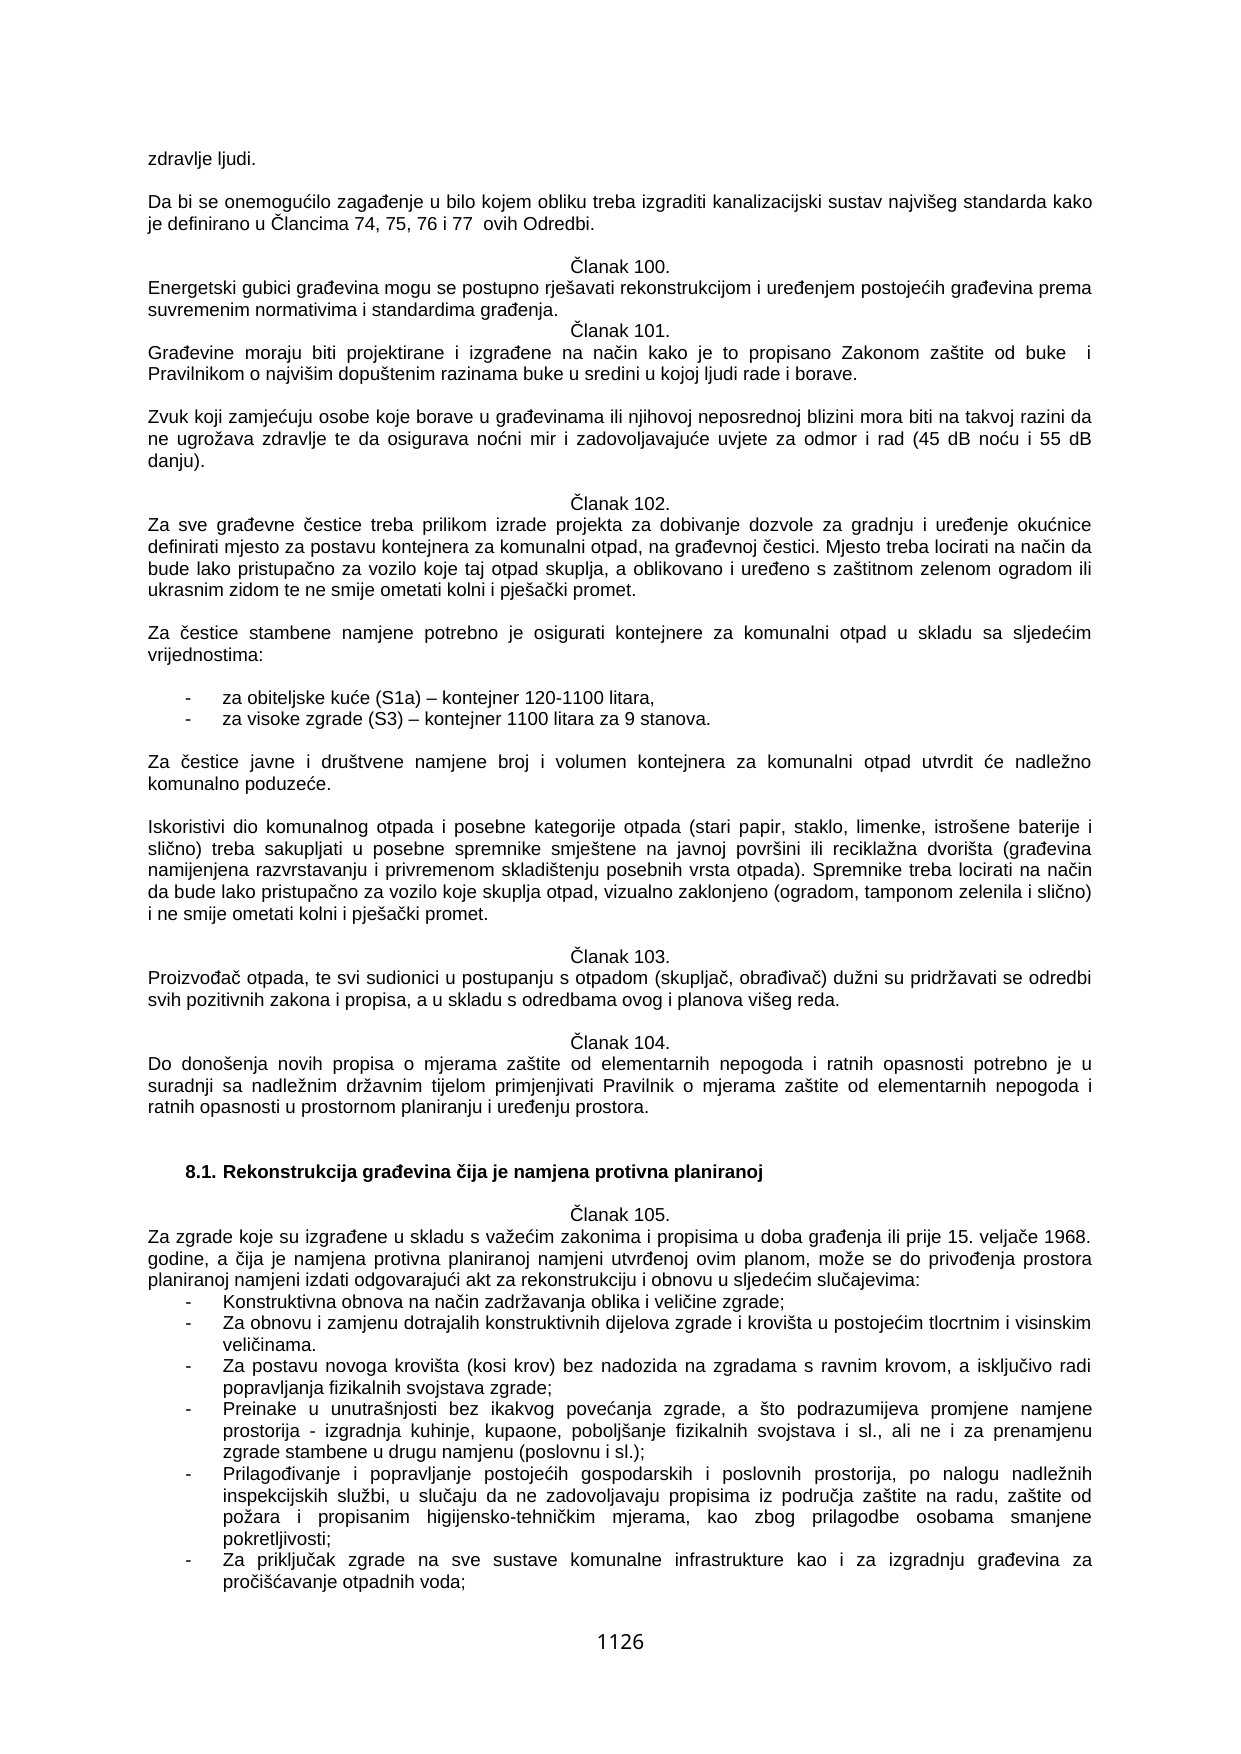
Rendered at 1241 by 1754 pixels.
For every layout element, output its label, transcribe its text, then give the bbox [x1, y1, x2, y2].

list Za priključak zgrade na sve sustave komunalne infrastrukture kao i za izgradnju građevina za pročišćavanje otpadnih voda; [185, 1549, 1093, 1592]
list za visoke zgrade (S3) – kontejner 1100 litara za 9 stanova. [185, 708, 1093, 730]
list Prilagođivanje i popravljanje postojećih gospodarskih i poslovnih prostorija, po nalogu nadležnih inspekcijskih službi, u slučaju da ne zadovoljavaju propisima iz područja zaštite na radu, zaštite od požara i propisanim higijensko-tehničkim mjerama, kao zbog prilagodbe osobama smanjene pokretljivosti; [185, 1463, 1093, 1549]
text Članak 104. [148, 1032, 1093, 1053]
list za obiteljske kuće (S1a) – kontejner 120-1100 litara, [185, 687, 1093, 708]
text Energetski gubici građevina mogu se postupno rješavati rekonstrukcijom i uređenjem postojećih građevina prema suvremenim normativima i standardima građenja. [148, 277, 1093, 320]
list Konstruktivna obnova na način zadržavanja oblika i veličine zgrade; [185, 1290, 1093, 1312]
text Proizvođač otpada, te svi sudionici u postupanju s otpadom (skupljač, obrađivač) dužni su pridržavati se odredbi svih pozitivnih zakona i propisa, a u skladu s odredbama ovog i planova višeg reda. [148, 967, 1093, 1010]
text Građevine moraju biti projektirane i izgrađene na način kako je to propisano Zakonom zaštite od buke i Pravilnikom o najvišim dopuštenim razinama buke u sredini u kojoj ljudi rade i borave. [148, 342, 1093, 385]
text Iskoristivi dio komunalnog otpada i posebne kategorije otpada (stari papir, staklo, limenke, istrošene baterije i slično) treba sakupljati u posebne spremnike smještene na javnoj površini ili reciklažna dvorišta (građevina namijenjena razvrstavanju i privremenom skladištenju posebnih vrsta otpada). Spremnike treba locirati na način da bude lako pristupačno za vozilo koje skuplja otpad, vizualno zaklonjeno (ogradom, tamponom zelenila i slično) i ne smije ometati kolni i pješački promet. [148, 816, 1093, 924]
text Članak 102. [148, 493, 1093, 514]
text Članak 100. [148, 255, 1093, 277]
text Za čestice javne i društvene namjene broj i volumen kontejnera za komunalni otpad utvrdit će nadležno komunalno poduzeće. [148, 751, 1093, 794]
text Za zgrade koje su izgrađene u skladu s važećim zakonima i propisima u doba građenja ili prije 15. veljače 1968. godine, a čija je namjena protivna planiranoj namjeni utvrđenoj ovim planom, može se do privođenja prostora planiranoj namjeni izdati odgovarajući akt za rekonstrukciju i obnovu u sljedećim slučajevima: [148, 1226, 1093, 1290]
text Članak 101. [148, 320, 1093, 342]
list Preinake u unutrašnjosti bez ikakvog povećanja zgrade, a što podrazumijeva promjene namjene prostorija - izgradnja kuhinje, kupaone, poboljšanje fizikalnih svojstava i sl., ali ne i za prenamjenu zgrade stambene u drugu namjenu (poslovnu i sl.); [185, 1398, 1093, 1463]
list Rekonstrukcija građevina čija je namjena protivna planiranoj [185, 1161, 1093, 1183]
text Članak 105. [148, 1204, 1093, 1226]
text Za sve građevne čestice treba prilikom izrade projekta za dobivanje dozvole za gradnju i uređenje okućnice definirati mjesto za postavu kontejnera za komunalni otpad, na građevnoj čestici. Mjesto treba locirati na način da bude lako pristupačno za vozilo koje taj otpad skuplja, a oblikovano i uređeno s zaštitnom zelenom ogradom ili ukrasnim zidom te ne smije ometati kolni i pješački promet. [148, 514, 1093, 600]
text Do donošenja novih propisa o mjerama zaštite od elementarnih nepogoda i ratnih opasnosti potrebno je u suradnji sa nadležnim državnim tijelom primjenjivati Pravilnik o mjerama zaštite od elementarnih nepogoda i ratnih opasnosti u prostornom planiranju i uređenju prostora. [148, 1053, 1093, 1118]
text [148, 148, 1093, 169]
text Za čestice stambene namjene potrebno je osigurati kontejnere za komunalni otpad u skladu sa sljedećim vrijednostima: [148, 622, 1093, 665]
list Za obnovu i zamjenu dotrajalih konstruktivnih dijelova zgrade i krovišta u postojećim tlocrtnim i visinskim veličinama. [185, 1312, 1093, 1355]
text Zvuk koji zamjećuju osobe koje borave u građevinama ili njihovoj neposrednoj blizini mora biti na takvoj razini da ne ugrožava zdravlje te da osigurava noćni mir i zadovoljavajuće uvjete za odmor i rad (45 dB noću i 55 dB danju). [148, 406, 1093, 471]
text Da bi se onemogućilo zagađenje u bilo kojem obliku treba izgraditi kanalizacijski sustav najvišeg standarda kako je definirano u Člancima 74, 75, 76 i 77 ovih Odredbi. [148, 191, 1093, 234]
list Za postavu novoga krovišta (kosi krov) bez nadozida na zgradama s ravnim krovom, a isključivo radi popravljanja fizikalnih svojstava zgrade; [185, 1355, 1093, 1398]
text Članak 103. [148, 945, 1093, 967]
